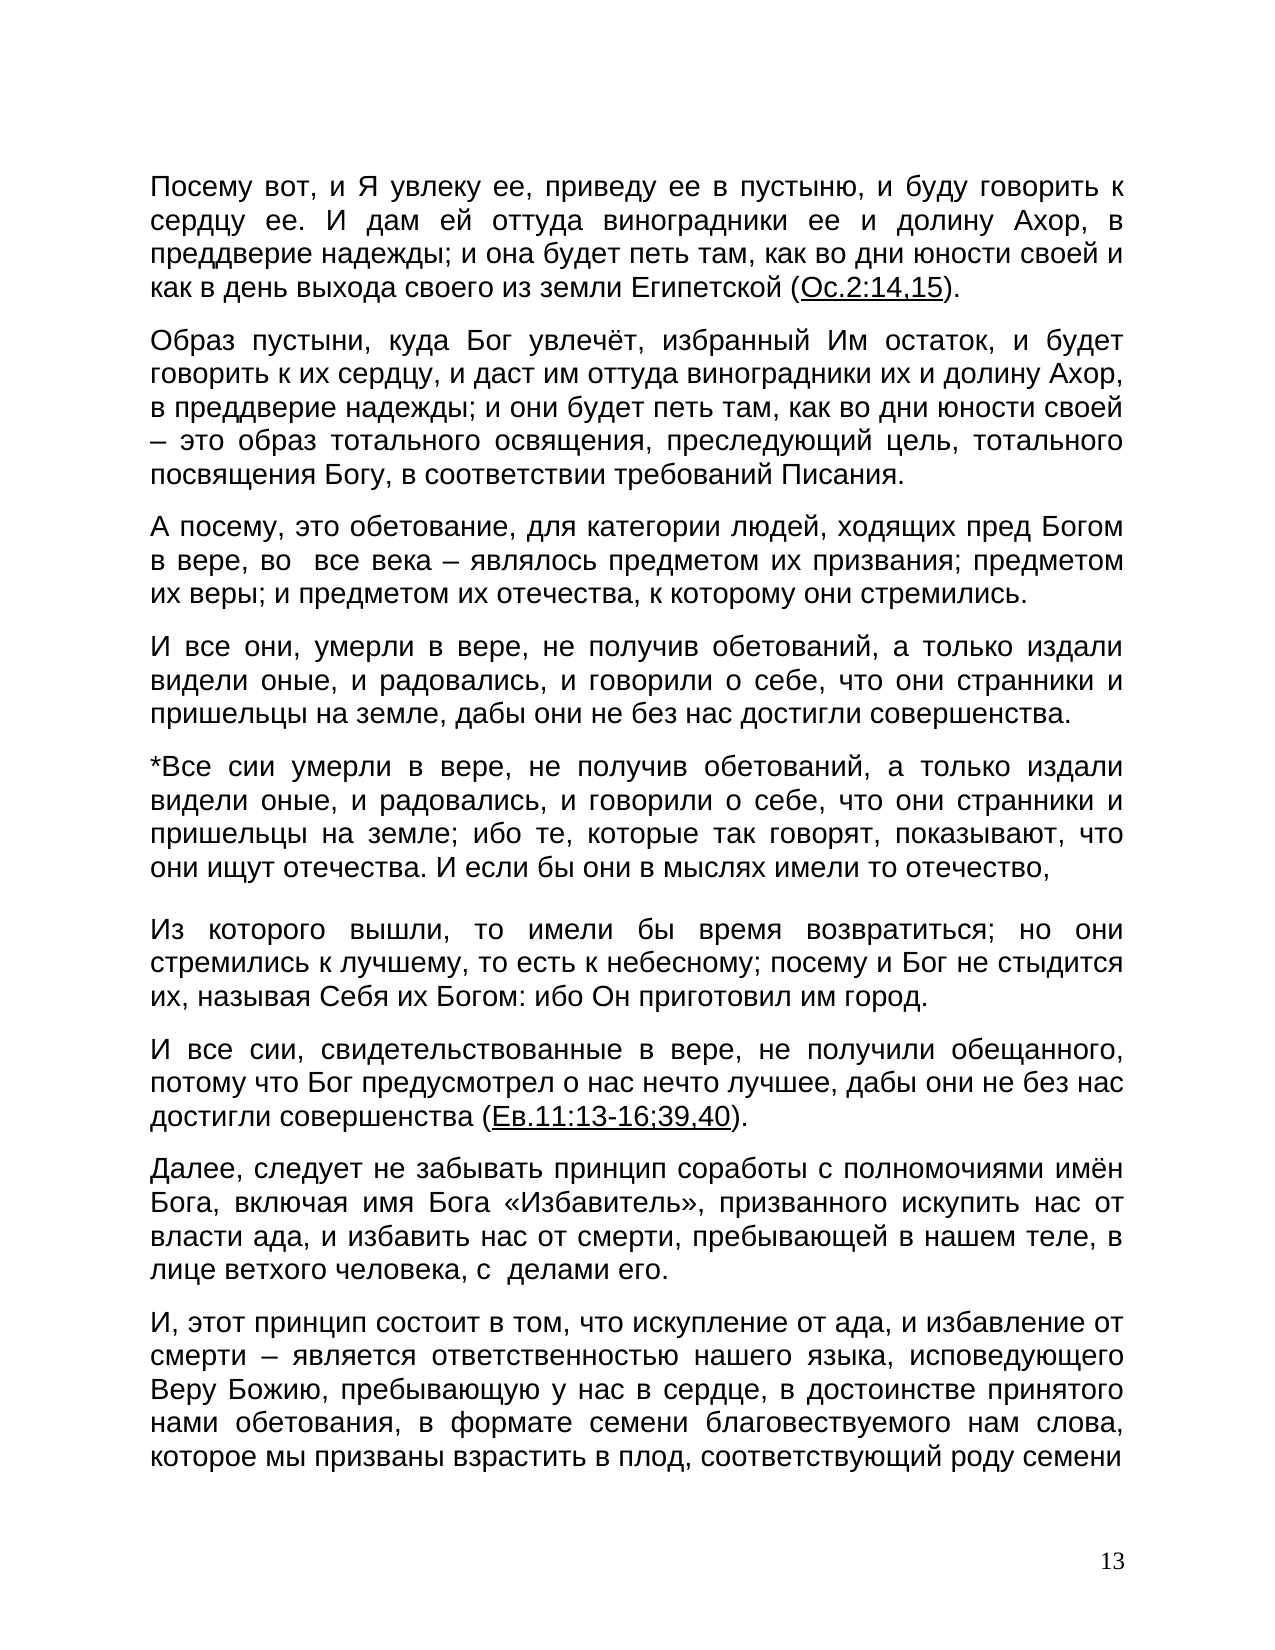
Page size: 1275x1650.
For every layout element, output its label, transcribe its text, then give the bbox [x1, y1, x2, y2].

text Образ пустыни, куда Бог увлечёт, избранный Им остаток, и будет говорить к их сердцу, и даст им оттуда виноградники их и долину Ахор, в преддверие надежды; и они будет петь там, как во дни юности своей – это образ тотального освящения, преследующий цель, тотального посвящения Богу, в соответствии требований Писания. [150, 322, 1125, 490]
text Посему вот, и Я увлеку ее, приведу ее в пустыню, и буду говорить к сердцу ее. И дам ей оттуда виноградники ее и долину Ахор, в преддверие надежды; и она будет петь там, как во дни юности своей и как в день выхода своего из земли Египетской (Ос.2:14,15). [150, 169, 1125, 303]
text И все они, умерли в вере, не получив обетований, а только издали видели оные, и радовались, и говорили о себе, что они странники и пришельцы на земле, дабы они не без нас достигли совершенства. [150, 629, 1125, 730]
text И, этот принцип состоит в том, что искупление от ада, и избавление от смерти – является ответственностью нашего языка, исповедующего Веру Божию, пребывающую у нас в сердце, в достоинстве принятого нами обетования, в формате семени благовествуемого нам слова, которое мы призваны взрастить в плод, соответствующий роду семени [150, 1305, 1125, 1472]
text А посему, это обетование, для категории людей, ходящих пред Богом в вере, во все века – являлось предметом их призвания; предметом их веры; и предметом их отечества, к которому они стремились. [150, 509, 1125, 610]
text *Все сии умерли в вере, не получив обетований, а только издали видели оные, и радовались, и говорили о себе, что они странники и пришельцы на земле; ибо те, которые так говорят, показывают, что они ищут отечества. И если бы они в мыслях имели то отечество, [150, 749, 1125, 883]
text Из которого вышли, то имели бы время возвратиться; но они стремились к лучшему, то есть к небесному; посему и Бог не стыдится их, называя Себя их Богом: ибо Он приготовил им город. [150, 912, 1125, 1012]
text Далее, следует не забывать принцип соработы с полномочиями имён Бога, включая имя Бога «Избавитель», призванного искупить нас от власти ада, и избавить нас от смерти, пребывающей в нашем теле, в лице ветхого человека, с делами его. [150, 1151, 1125, 1286]
text И все сии, свидетельствованные в вере, не получили обещанного, потому что Бог предусмотрел о нас нечто лучшее, дабы они не без нас достигли совершенства (Ев.11:13-16;39,40). [150, 1032, 1125, 1132]
